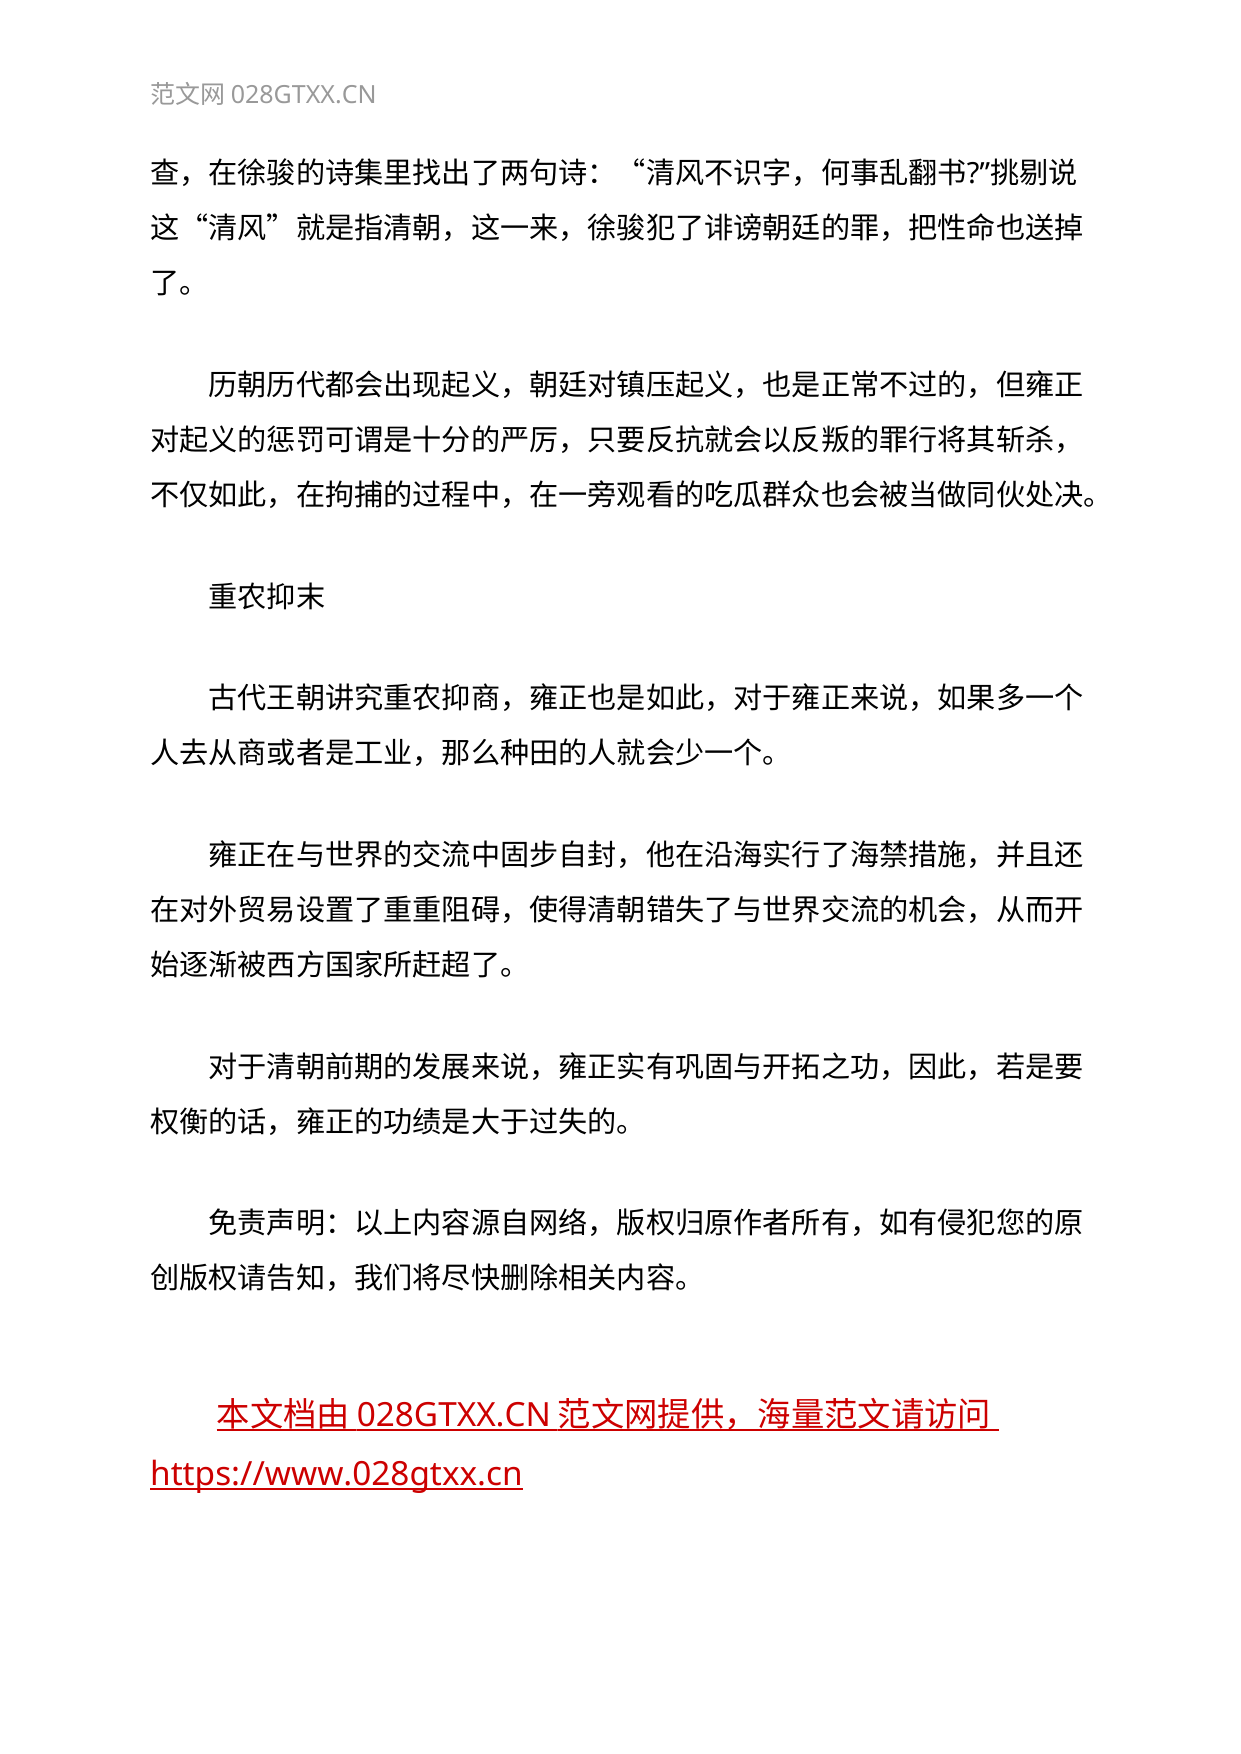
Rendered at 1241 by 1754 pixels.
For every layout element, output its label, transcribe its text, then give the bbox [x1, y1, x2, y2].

text 重农抑末 [150, 573, 1090, 616]
text 古代王朝讲究重农抑商，雍正也是如此，对于雍正来说，如果多一个人去从商或者是工业，那么种田的人就会少一个。 [150, 675, 1090, 772]
text 免责声明：以上内容源自网络，版权归原作者所有，如有侵犯您的原创版权请告知，我们将尽快删除相关内容。 [150, 1200, 1090, 1297]
text 雍正在与世界的交流中固步自封，他在沿海实行了海禁措施，并且还在对外贸易设置了重重阻碍，使得清朝错失了与世界交流的机会，从而开始逐渐被西方国家所赶超了。 [150, 832, 1090, 984]
text 本文档由028GTXX.CN范文网提供，海量范文请访问 https://www.028gtxx.cn [150, 1388, 1090, 1495]
text 对于清朝前期的发展来说，雍正实有巩固与开拓之功，因此，若是要权衡的话，雍正的功绩是大于过失的。 [150, 1043, 1090, 1140]
text 历朝历代都会出现起义，朝廷对镇压起义，也是正常不过的，但雍正对起义的惩罚可谓是十分的严厉，只要反抗就会以反叛的罪行将其斩杀，不仅如此，在拘捕的过程中，在一旁观看的吃瓜群众也会被当做同伙处决。 [150, 362, 1090, 514]
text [150, 150, 1090, 302]
